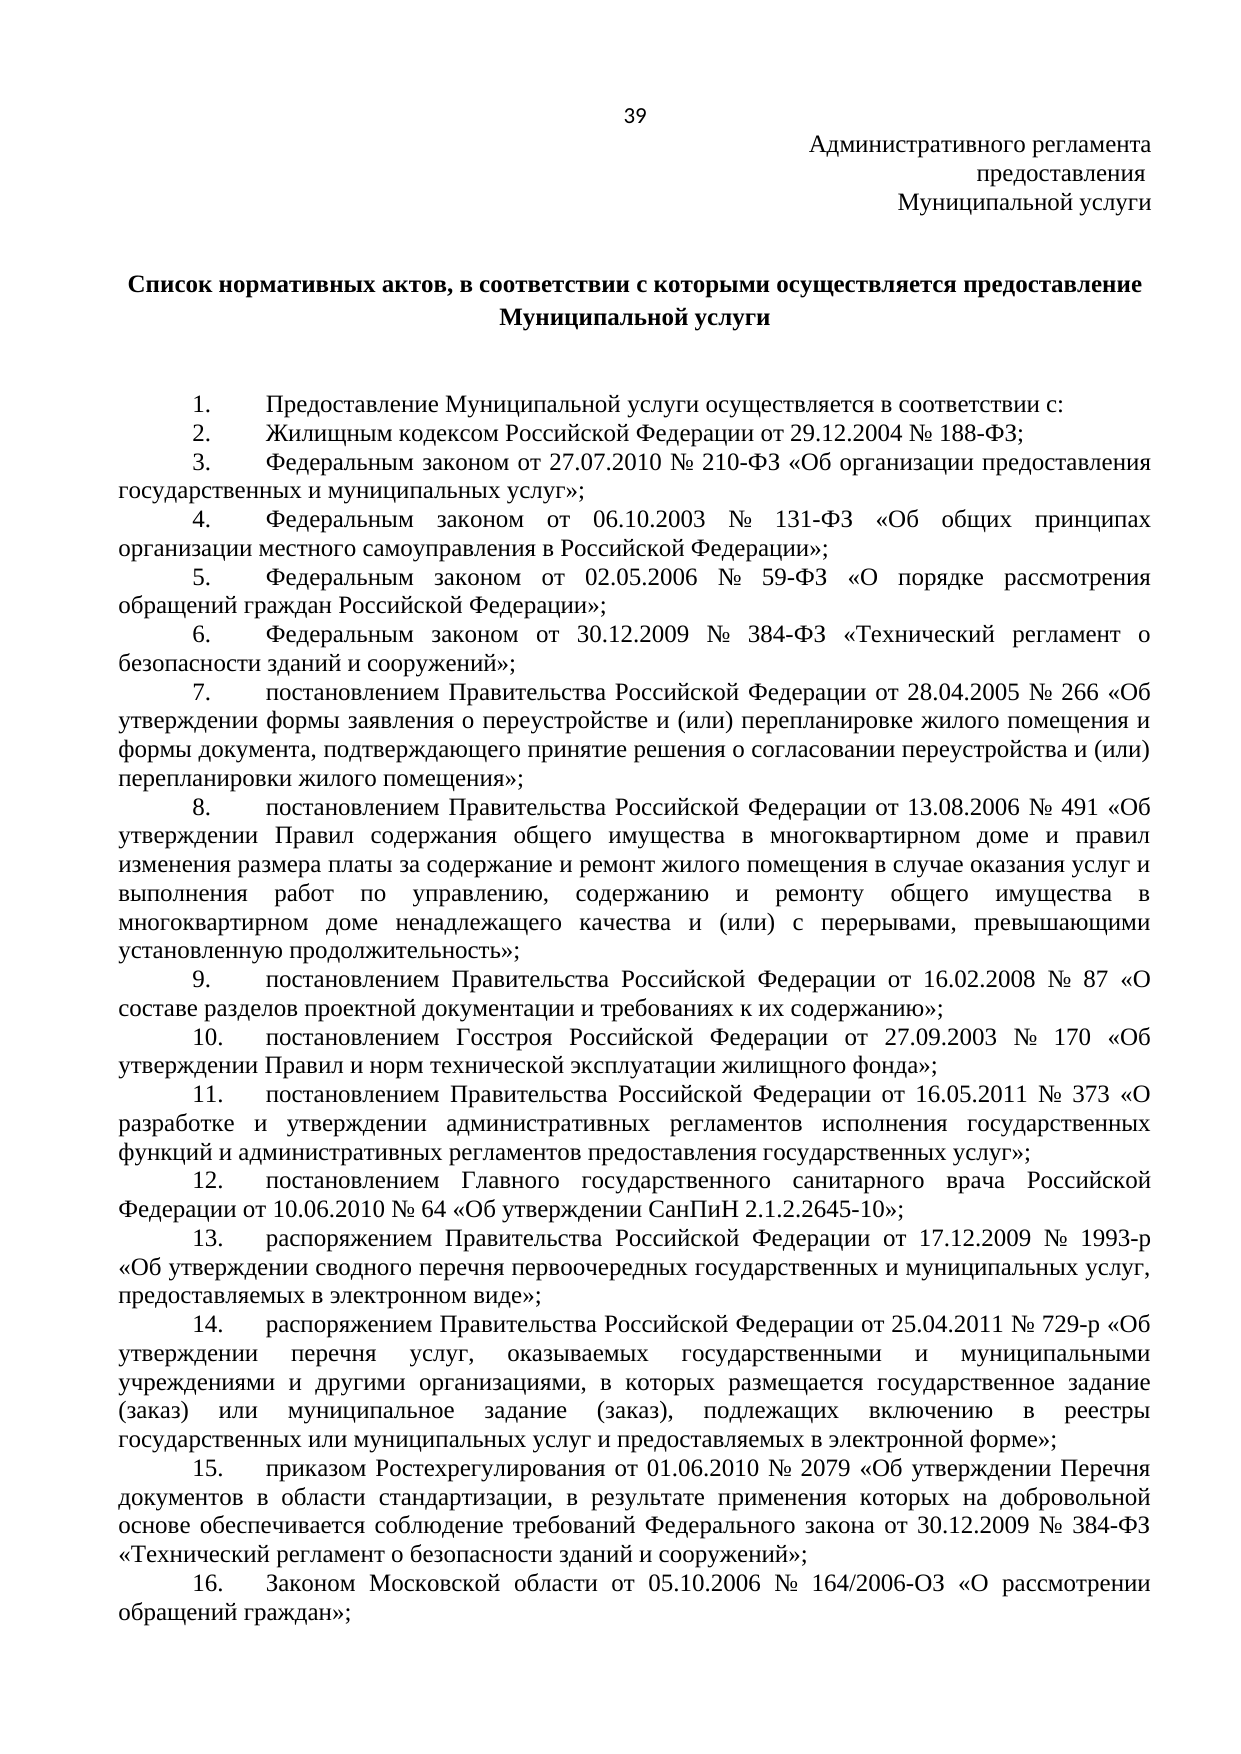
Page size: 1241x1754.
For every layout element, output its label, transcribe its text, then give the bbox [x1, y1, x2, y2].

list постановлением Правительства Российской Федерации от 13.08.2006 № 491 «Об утверждении Правил содержания общего имущества в многоквартирном доме и правил изменения размера платы за содержание и ремонт жилого помещения в случае оказания услуг и выполнения работ по управлению, содержанию и ремонту общего имущества в многоквартирном доме ненадлежащего качества и (или) с перерывами, превышающими установленную продолжительность»; [118, 792, 1152, 964]
list Федеральным законом от 30.12.2009 № 384-ФЗ «Технический регламент о безопасности зданий и сооружений»; [118, 619, 1152, 677]
text Список нормативных актов, в соответствии с которыми осуществляется предоставление Муниципальной услуги [118, 269, 1152, 331]
list постановлением Главного государственного санитарного врача Российской Федерации от 10.06.2010 № 64 «Об утверждении СанПиН 2.1.2.2645-10»; [118, 1165, 1152, 1223]
list Жилищным кодексом Российской Федерации от 29.12.2004 № 188-ФЗ; [118, 418, 1152, 447]
list Законом Московской области от 05.10.2006 № 164/2006-ОЗ «О рассмотрении обращений граждан»; [118, 1568, 1152, 1625]
list постановлением Правительства Российской Федерации от 16.02.2008 № 87 «О составе разделов проектной документации и требованиях к их содержанию»; [118, 964, 1152, 1022]
list постановлением Госстроя Российской Федерации от 27.09.2003 № 170 «Об утверждении Правил и норм технической эксплуатации жилищного фонда»; [118, 1022, 1152, 1079]
list приказом Ростехрегулирования от 01.06.2010 № 2079 «Об утверждении Перечня документов в области стандартизации, в результате применения которых на добровольной основе обеспечивается соблюдение требований Федерального закона от 30.12.2009 № 384-ФЗ «Технический регламент о безопасности зданий и сооружений»; [118, 1453, 1152, 1568]
list распоряжением Правительства Российской Федерации от 25.04.2011 № 729-р «Об утверждении перечня услуг, оказываемых государственными и муниципальными учреждениями и другими организациями, в которых размещается государственное задание (заказ) или муниципальное задание (заказ), подлежащих включению в реестры государственных или муниципальных услуг и предоставляемых в электронной форме»; [118, 1309, 1152, 1453]
list Федеральным законом от 27.07.2010 № 210-ФЗ «Об организации предоставления государственных и муниципальных услуг»; [118, 447, 1152, 504]
list Федеральным законом от 02.05.2006 № 59-ФЗ «О порядке рассмотрения обращений граждан Российской Федерации»; [118, 562, 1152, 619]
list постановлением Правительства Российской Федерации от 16.05.2011 № 373 «О разработке и утверждении административных регламентов исполнения государственных функций и административных регламентов предоставления государственных услуг»; [118, 1079, 1152, 1165]
text Административного регламента предоставления Муниципальной услуги [118, 129, 1152, 216]
list Предоставление Муниципальной услуги осуществляется в соответствии с: [118, 389, 1152, 418]
list распоряжением Правительства Российской Федерации от 17.12.2009 № 1993-р «Об утверждении сводного перечня первоочередных государственных и муниципальных услуг, предоставляемых в электронном виде»; [118, 1223, 1152, 1309]
list постановлением Правительства Российской Федерации от 28.04.2005 № 266 «Об утверждении формы заявления о переустройстве и (или) перепланировке жилого помещения и формы документа, подтверждающего принятие решения о согласовании переустройства и (или) перепланировки жилого помещения»; [118, 677, 1152, 792]
list Федеральным законом от 06.10.2003 № 131-ФЗ «Об общих принципах организации местного самоуправления в Российской Федерации»; [118, 504, 1152, 562]
